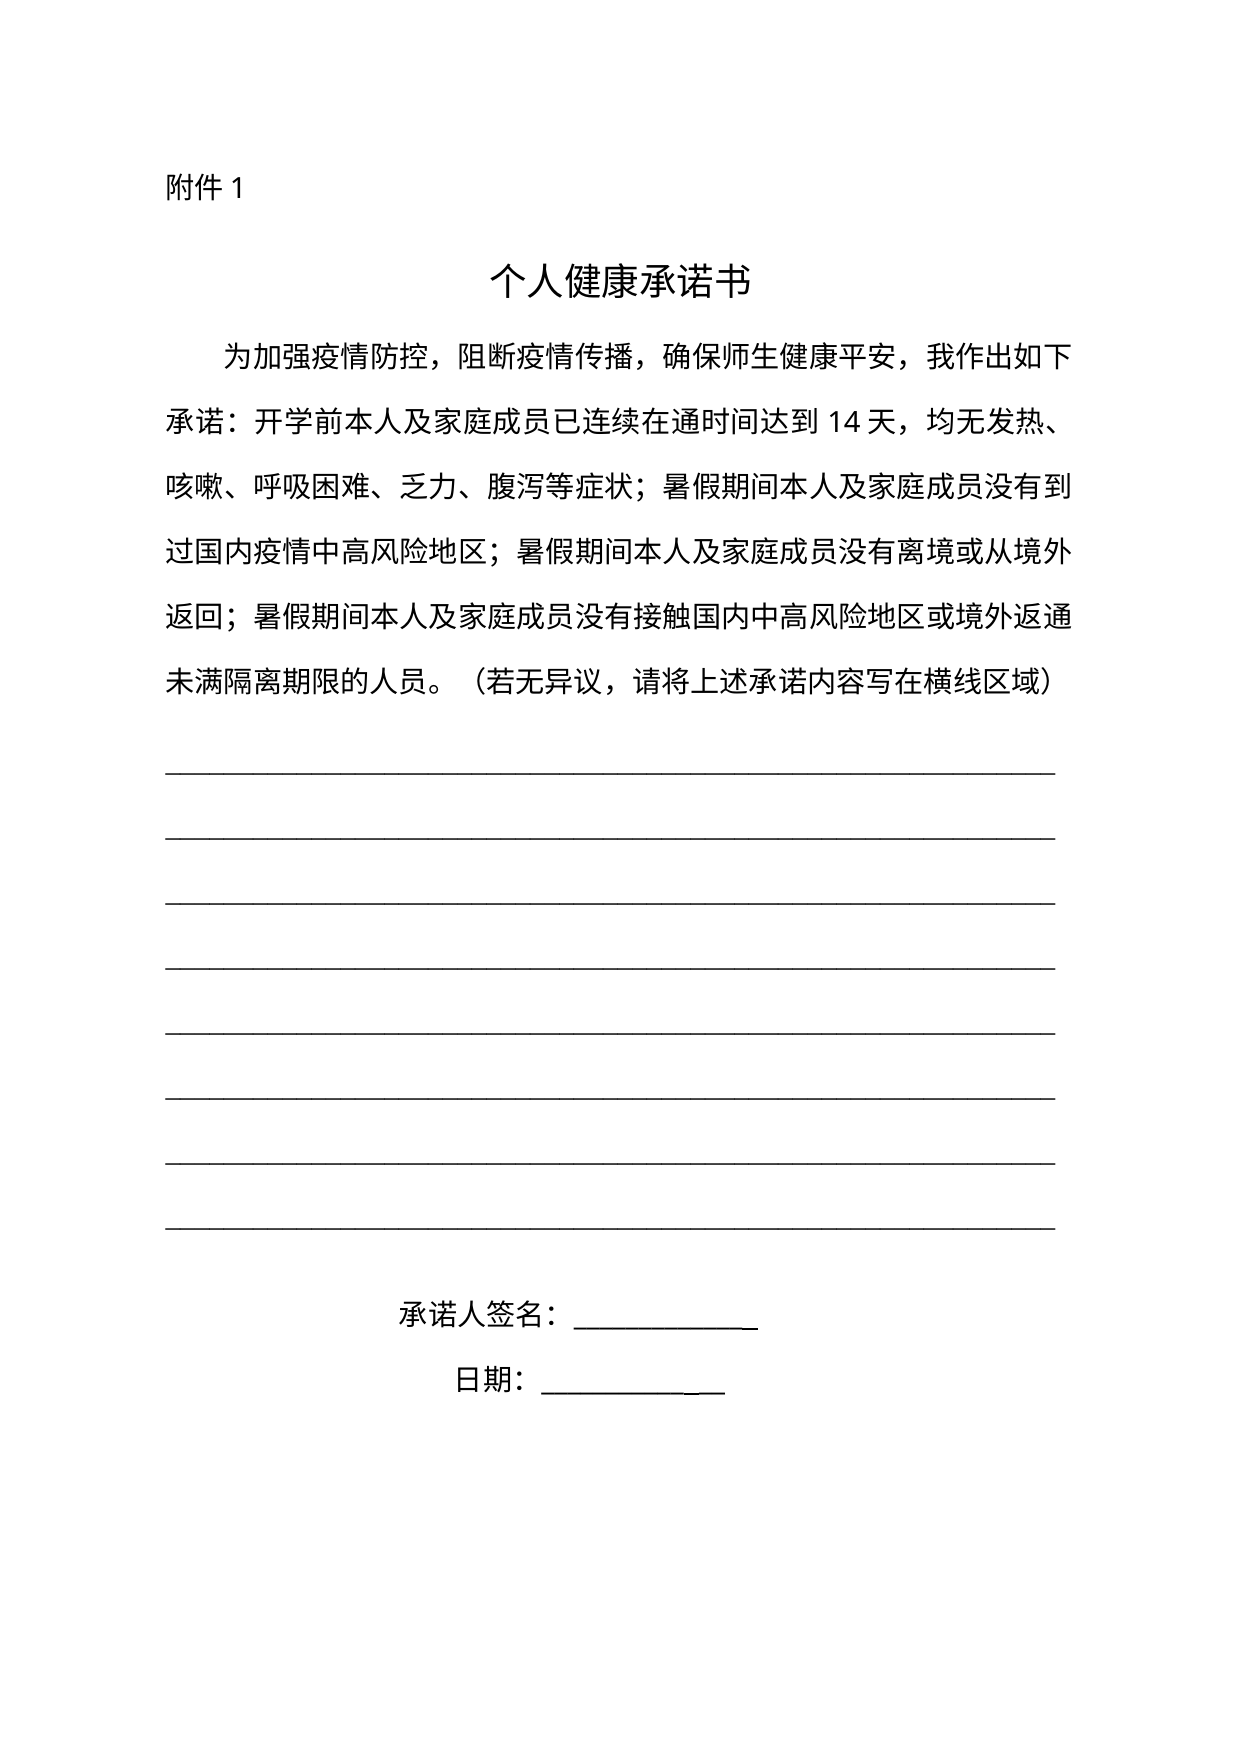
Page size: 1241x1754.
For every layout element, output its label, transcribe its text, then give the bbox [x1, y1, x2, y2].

text 日期：___________ __ [165, 1346, 1075, 1411]
text 个人健康承诺书 [165, 254, 1075, 306]
text _____________________________________________________________ [165, 923, 1075, 988]
text _____________________________________________________________ [165, 793, 1075, 858]
text _____________________________________________________________ [165, 988, 1075, 1053]
text 承诺人签名：_____________ [165, 1281, 1075, 1346]
text _____________________________________________________________ [165, 858, 1075, 923]
text _____________________________________________________________ [165, 1053, 1075, 1118]
text _____________________________________________________________ [165, 1183, 1075, 1248]
text 为加强疫情防控，阻断疫情传播，确保师生健康平安，我作出如下承诺：开学前本人及家庭成员已连续在通时间达到14天，均无发热、咳嗽、呼吸困难、乏力、腹泻等症状；暑假期间本人及家庭成员没有到过国内疫情中高风险地区；暑假期间本人及家庭成员没有离境或从境外返回；暑假期间本人及家庭成员没有接触国内中高风险地区或境外返通未满隔离期限的人员。（若无异议，请将上述承诺内容写在横线区域） [165, 322, 1075, 712]
text _____________________________________________________________ [165, 728, 1075, 793]
text 附件1 [165, 162, 1075, 208]
text _____________________________________________________________ [165, 1118, 1075, 1183]
